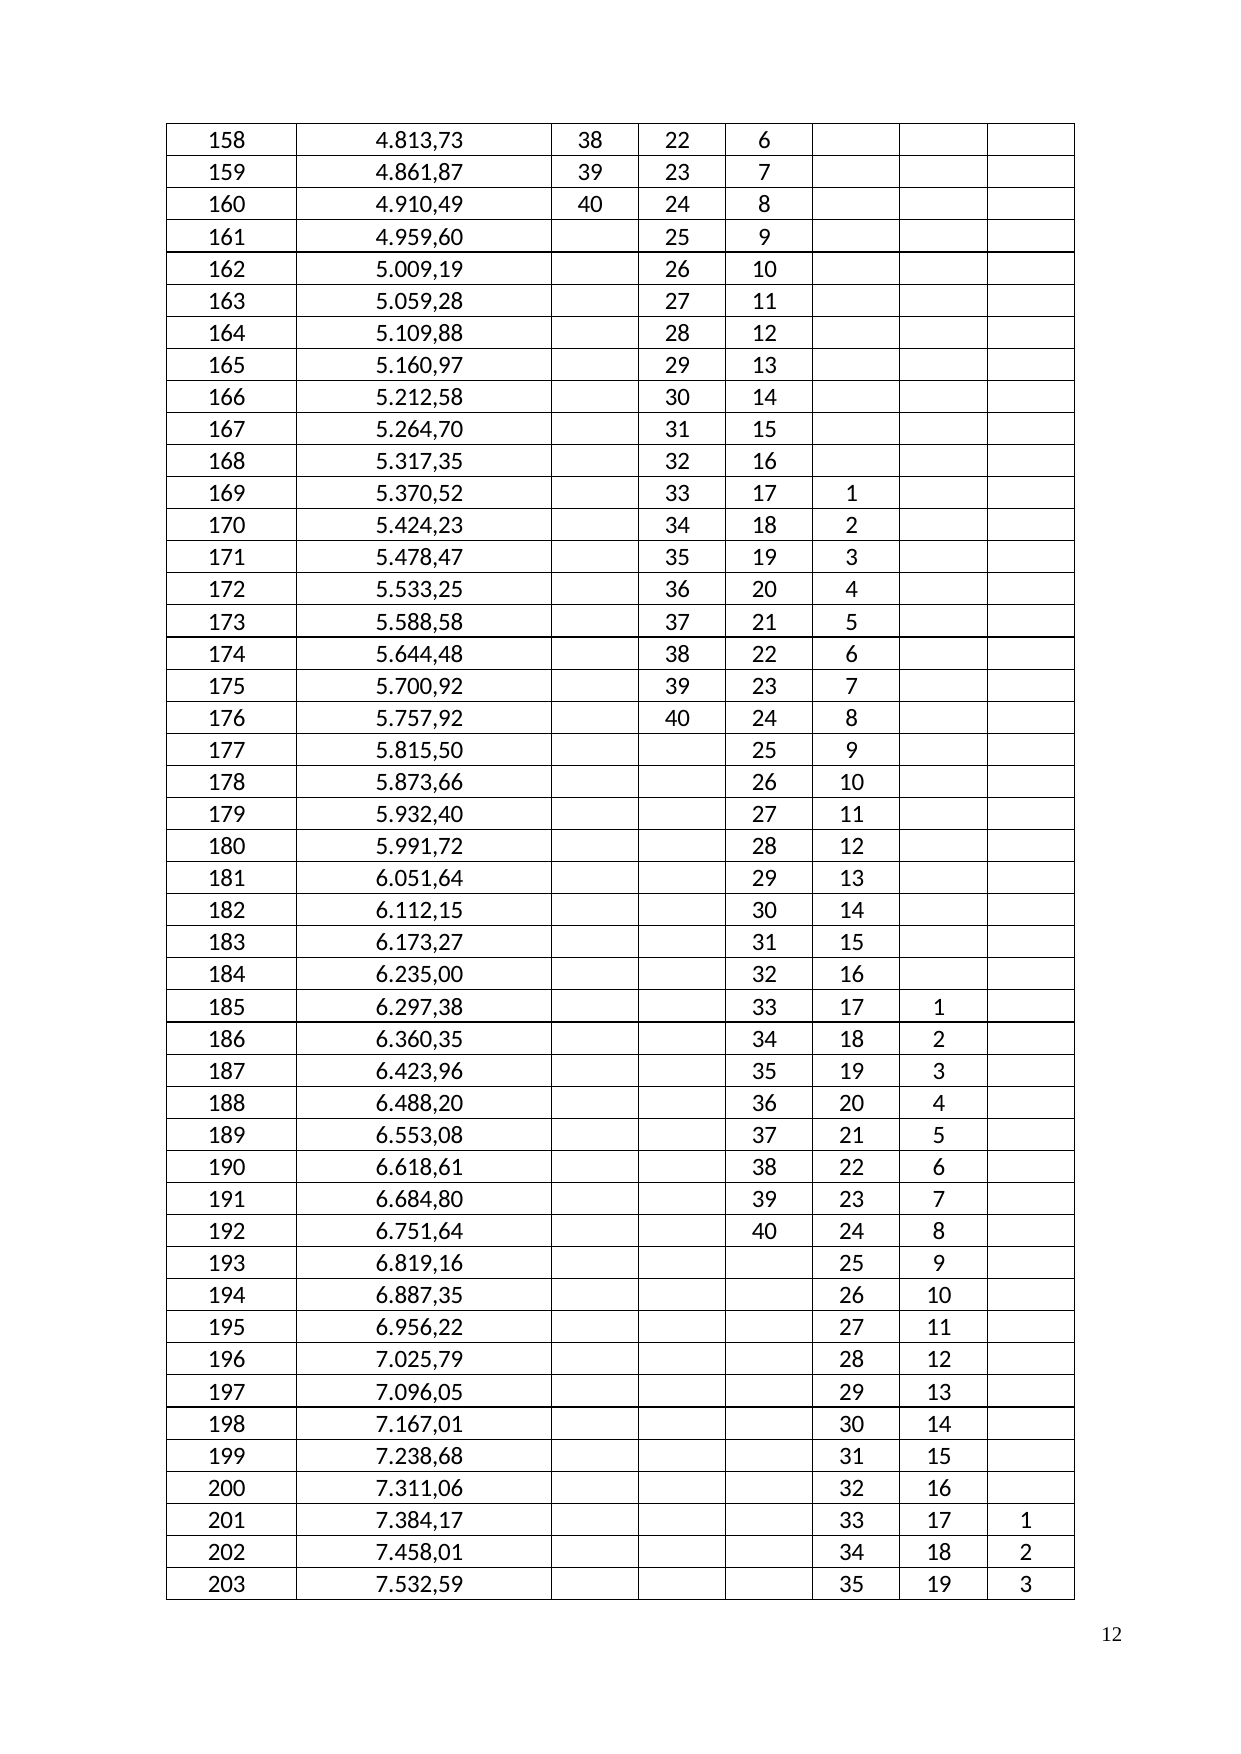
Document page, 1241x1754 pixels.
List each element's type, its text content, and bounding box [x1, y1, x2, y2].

table_cell 169 [167, 477, 296, 508]
table_cell 18 [726, 509, 812, 540]
table_cell 159 [167, 156, 296, 187]
table_cell [988, 1151, 1074, 1182]
table_cell [726, 1536, 812, 1567]
table_cell [988, 1215, 1074, 1246]
table_cell [552, 798, 638, 829]
table_cell [900, 220, 987, 251]
table_cell [988, 958, 1074, 989]
table_cell 30 [639, 381, 725, 412]
table_cell 2 [988, 1536, 1074, 1567]
table_cell 184 [167, 958, 296, 989]
table_cell [639, 830, 725, 861]
table_cell [639, 1311, 725, 1342]
table_cell 10 [900, 1279, 987, 1310]
table_cell [988, 990, 1074, 1021]
table_cell 15 [900, 1440, 987, 1471]
table_cell [988, 413, 1074, 444]
table_cell 1 [988, 1504, 1074, 1535]
table_cell [988, 605, 1074, 636]
table_cell 4.861,87 [297, 156, 551, 187]
table_cell 15 [813, 926, 899, 957]
table_cell 5.644,48 [297, 638, 551, 668]
table_cell [639, 1087, 725, 1118]
table_cell [988, 317, 1074, 348]
table_cell [988, 1247, 1074, 1278]
table_cell 3 [988, 1568, 1074, 1599]
table_cell [552, 220, 638, 251]
table_cell 26 [813, 1279, 899, 1310]
table_cell [988, 124, 1074, 155]
table_cell 39 [639, 670, 725, 701]
table_cell 165 [167, 349, 296, 380]
table_cell [552, 349, 638, 380]
table_cell [552, 509, 638, 540]
table_cell 40 [552, 188, 638, 219]
table_cell [988, 156, 1074, 187]
table_cell [988, 894, 1074, 925]
table_cell [900, 509, 987, 540]
table_cell 2 [900, 1023, 987, 1053]
table_cell 5.317,35 [297, 445, 551, 476]
table_cell 6.887,35 [297, 1279, 551, 1310]
table_cell [988, 285, 1074, 316]
table_cell [900, 124, 987, 155]
table_cell 196 [167, 1343, 296, 1374]
table_cell 31 [639, 413, 725, 444]
table_cell 36 [726, 1087, 812, 1118]
table_cell [813, 349, 899, 380]
table_cell 6.956,22 [297, 1311, 551, 1342]
table_cell 38 [726, 1151, 812, 1182]
table_cell [988, 766, 1074, 797]
table_cell 10 [813, 766, 899, 797]
table_cell [552, 1055, 638, 1086]
table_cell 7.384,17 [297, 1504, 551, 1535]
table_cell 31 [726, 926, 812, 957]
table_cell 174 [167, 638, 296, 668]
table_cell 7 [813, 670, 899, 701]
table_cell 172 [167, 573, 296, 604]
table_cell 25 [813, 1247, 899, 1278]
table_cell [726, 1408, 812, 1438]
table_cell 24 [639, 188, 725, 219]
table_cell [552, 1119, 638, 1150]
table_cell 171 [167, 541, 296, 572]
table_cell 1 [813, 477, 899, 508]
table_cell [726, 1375, 812, 1406]
table_cell 29 [813, 1375, 899, 1406]
table_cell [900, 445, 987, 476]
table_cell [988, 1087, 1074, 1118]
table_cell 200 [167, 1472, 296, 1503]
table_cell [552, 1279, 638, 1310]
table_cell [900, 605, 987, 636]
table_cell 6.751,64 [297, 1215, 551, 1246]
table_cell 8 [813, 702, 899, 733]
table_cell 183 [167, 926, 296, 957]
table_cell [552, 894, 638, 925]
table_cell 13 [726, 349, 812, 380]
table_cell [900, 573, 987, 604]
table_cell 24 [726, 702, 812, 733]
table_cell [900, 381, 987, 412]
table_cell [900, 477, 987, 508]
table_cell [639, 1183, 725, 1214]
table_cell 39 [726, 1183, 812, 1214]
table_cell 186 [167, 1023, 296, 1053]
table_cell [900, 156, 987, 187]
table_cell 5.757,92 [297, 702, 551, 733]
table_cell 22 [639, 124, 725, 155]
table_cell 189 [167, 1119, 296, 1150]
table_cell 4.910,49 [297, 188, 551, 219]
table_cell 170 [167, 509, 296, 540]
table_cell [726, 1440, 812, 1471]
table_cell [639, 926, 725, 957]
table_cell [988, 509, 1074, 540]
table_cell [552, 1343, 638, 1374]
table_cell 178 [167, 766, 296, 797]
table_cell 37 [726, 1119, 812, 1150]
table_cell [900, 317, 987, 348]
table_cell [552, 830, 638, 861]
table_cell [988, 1183, 1074, 1214]
table_cell 202 [167, 1536, 296, 1567]
table_cell [813, 188, 899, 219]
table_cell [813, 445, 899, 476]
table_cell 6.173,27 [297, 926, 551, 957]
table_cell 198 [167, 1408, 296, 1438]
table_cell 4.959,60 [297, 220, 551, 251]
table_cell [639, 766, 725, 797]
table_cell [639, 1536, 725, 1567]
table_cell 20 [726, 573, 812, 604]
table_cell [639, 1472, 725, 1503]
table_cell [988, 734, 1074, 765]
table_cell [639, 990, 725, 1021]
table_cell 195 [167, 1311, 296, 1342]
table_cell 5 [813, 605, 899, 636]
table_cell 31 [813, 1440, 899, 1471]
table_cell [639, 1023, 725, 1053]
table_cell 175 [167, 670, 296, 701]
table_cell [552, 1472, 638, 1503]
table_cell [639, 1119, 725, 1150]
table_cell 5.588,58 [297, 605, 551, 636]
table_cell [552, 1536, 638, 1567]
table_cell [900, 734, 987, 765]
table_cell [552, 1440, 638, 1471]
table_cell [988, 1119, 1074, 1150]
table_cell 5.059,28 [297, 285, 551, 316]
table_cell [726, 1504, 812, 1535]
table_cell 22 [726, 638, 812, 668]
table_cell [900, 926, 987, 957]
table_cell [552, 1311, 638, 1342]
table_cell [639, 1504, 725, 1535]
table_cell 2 [813, 509, 899, 540]
table_cell [900, 188, 987, 219]
table_cell 180 [167, 830, 296, 861]
table_cell [552, 1151, 638, 1182]
table_cell [726, 1247, 812, 1278]
table_cell 35 [639, 541, 725, 572]
table_cell 19 [900, 1568, 987, 1599]
table_cell [552, 1408, 638, 1438]
table_cell [552, 1183, 638, 1214]
table_cell [639, 894, 725, 925]
table_cell 16 [900, 1472, 987, 1503]
table_cell 14 [813, 894, 899, 925]
table_cell 25 [726, 734, 812, 765]
table_cell [552, 990, 638, 1021]
table_cell [639, 798, 725, 829]
table_cell 7.167,01 [297, 1408, 551, 1438]
table_cell 177 [167, 734, 296, 765]
table_cell 7.311,06 [297, 1472, 551, 1503]
table_cell [900, 670, 987, 701]
table_cell 7.096,05 [297, 1375, 551, 1406]
table_cell 15 [726, 413, 812, 444]
table_cell 164 [167, 317, 296, 348]
table_cell 13 [813, 862, 899, 893]
table_cell [552, 1504, 638, 1535]
table_cell [900, 958, 987, 989]
table_cell 6.423,96 [297, 1055, 551, 1086]
table_cell 36 [639, 573, 725, 604]
table_cell 40 [639, 702, 725, 733]
table_cell [900, 349, 987, 380]
table_cell [639, 1408, 725, 1438]
table_cell [552, 1568, 638, 1599]
table_cell 161 [167, 220, 296, 251]
table_cell 22 [813, 1151, 899, 1182]
table_cell [813, 253, 899, 283]
table_cell [988, 1472, 1074, 1503]
table_cell [988, 1408, 1074, 1438]
table_cell 18 [900, 1536, 987, 1567]
table_cell 14 [900, 1408, 987, 1438]
table_cell 6.618,61 [297, 1151, 551, 1182]
table_cell [988, 188, 1074, 219]
table_cell [726, 1568, 812, 1599]
table_cell 201 [167, 1504, 296, 1535]
table_cell 23 [813, 1183, 899, 1214]
table_cell 12 [813, 830, 899, 861]
table_cell 158 [167, 124, 296, 155]
table_cell [813, 381, 899, 412]
table_cell [900, 253, 987, 283]
table_cell 10 [726, 253, 812, 283]
table_cell 5.160,97 [297, 349, 551, 380]
table_cell [813, 317, 899, 348]
table_cell 26 [639, 253, 725, 283]
table_cell 34 [813, 1536, 899, 1567]
table_cell [552, 926, 638, 957]
table_cell 9 [813, 734, 899, 765]
table_cell 35 [726, 1055, 812, 1086]
table_cell [900, 285, 987, 316]
table_cell 6.051,64 [297, 862, 551, 893]
table_cell 11 [726, 285, 812, 316]
table_cell 160 [167, 188, 296, 219]
table_cell 9 [726, 220, 812, 251]
table_cell [988, 445, 1074, 476]
table_cell 6 [900, 1151, 987, 1182]
table_cell [552, 638, 638, 668]
table_cell 7 [726, 156, 812, 187]
table_cell 6.553,08 [297, 1119, 551, 1150]
table_cell [988, 1440, 1074, 1471]
table_cell [639, 1215, 725, 1246]
table_cell [988, 862, 1074, 893]
table_cell [552, 1087, 638, 1118]
table_cell 35 [813, 1568, 899, 1599]
table_cell 193 [167, 1247, 296, 1278]
table_cell [988, 702, 1074, 733]
table_cell 27 [813, 1311, 899, 1342]
table_cell 19 [813, 1055, 899, 1086]
table_cell 7.458,01 [297, 1536, 551, 1567]
table_cell 29 [726, 862, 812, 893]
table_cell 33 [639, 477, 725, 508]
table_cell 37 [639, 605, 725, 636]
table_cell 5.873,66 [297, 766, 551, 797]
table_cell 38 [639, 638, 725, 668]
table_cell [552, 1215, 638, 1246]
table_cell [988, 349, 1074, 380]
table_cell [813, 285, 899, 316]
table_cell 17 [813, 990, 899, 1021]
table_cell [552, 1247, 638, 1278]
table_cell [552, 734, 638, 765]
table_cell 4 [900, 1087, 987, 1118]
table_cell [900, 798, 987, 829]
table_cell 187 [167, 1055, 296, 1086]
table_cell 179 [167, 798, 296, 829]
table_cell [639, 1375, 725, 1406]
table_cell [988, 1343, 1074, 1374]
table_cell [552, 958, 638, 989]
table_cell 5.533,25 [297, 573, 551, 604]
table_cell 8 [726, 188, 812, 219]
table_cell 8 [900, 1215, 987, 1246]
table_cell 39 [552, 156, 638, 187]
table_cell [552, 605, 638, 636]
table_cell [900, 862, 987, 893]
table_cell [988, 1311, 1074, 1342]
table_cell [552, 445, 638, 476]
table_cell [813, 413, 899, 444]
table_cell 13 [900, 1375, 987, 1406]
table_cell 199 [167, 1440, 296, 1471]
table_cell 194 [167, 1279, 296, 1310]
table_cell [639, 734, 725, 765]
table_cell 33 [726, 990, 812, 1021]
table_cell 21 [813, 1119, 899, 1150]
table_cell [988, 477, 1074, 508]
table_cell 6.235,00 [297, 958, 551, 989]
table_cell 6.297,38 [297, 990, 551, 1021]
table_cell 24 [813, 1215, 899, 1246]
table_cell 17 [900, 1504, 987, 1535]
table_cell [900, 638, 987, 668]
table_cell [900, 702, 987, 733]
table_cell [900, 766, 987, 797]
table_cell [988, 670, 1074, 701]
table_cell 176 [167, 702, 296, 733]
table_cell [813, 156, 899, 187]
table_cell 162 [167, 253, 296, 283]
table_cell 30 [813, 1408, 899, 1438]
table_cell 26 [726, 766, 812, 797]
table_cell 191 [167, 1183, 296, 1214]
table_cell 182 [167, 894, 296, 925]
table_cell [988, 1375, 1074, 1406]
table_cell [552, 477, 638, 508]
table_cell [552, 766, 638, 797]
table_cell [988, 1055, 1074, 1086]
table_cell 34 [639, 509, 725, 540]
table_cell 28 [639, 317, 725, 348]
table_cell [988, 1279, 1074, 1310]
table_cell [813, 220, 899, 251]
table_cell 5.264,70 [297, 413, 551, 444]
table_cell [988, 573, 1074, 604]
table_cell 192 [167, 1215, 296, 1246]
table_cell 5.932,40 [297, 798, 551, 829]
table_cell 6 [726, 124, 812, 155]
table_cell 7.025,79 [297, 1343, 551, 1374]
table_cell 29 [639, 349, 725, 380]
table_cell 38 [552, 124, 638, 155]
table_cell 7 [900, 1183, 987, 1214]
table_cell 28 [813, 1343, 899, 1374]
table_cell 6.819,16 [297, 1247, 551, 1278]
table_cell [900, 541, 987, 572]
table_cell [639, 958, 725, 989]
table_cell [988, 220, 1074, 251]
table_cell 28 [726, 830, 812, 861]
table_cell 11 [900, 1311, 987, 1342]
table_cell 5.212,58 [297, 381, 551, 412]
table_cell 203 [167, 1568, 296, 1599]
table_cell [552, 413, 638, 444]
table_cell 5.370,52 [297, 477, 551, 508]
table_cell 7.238,68 [297, 1440, 551, 1471]
table_cell [639, 1279, 725, 1310]
table_cell 181 [167, 862, 296, 893]
table_cell [552, 1375, 638, 1406]
table_cell [988, 926, 1074, 957]
table_cell 6.112,15 [297, 894, 551, 925]
table_cell [900, 413, 987, 444]
table_cell 12 [726, 317, 812, 348]
table_cell 40 [726, 1215, 812, 1246]
table_cell [552, 381, 638, 412]
table_cell [988, 541, 1074, 572]
table_cell 167 [167, 413, 296, 444]
table_cell 16 [726, 445, 812, 476]
table_cell 6.684,80 [297, 1183, 551, 1214]
table_cell [726, 1279, 812, 1310]
table_cell 20 [813, 1087, 899, 1118]
table_cell [639, 1343, 725, 1374]
table_cell [726, 1311, 812, 1342]
table_cell 30 [726, 894, 812, 925]
table_cell 32 [726, 958, 812, 989]
table_cell [988, 253, 1074, 283]
table_cell 5.109,88 [297, 317, 551, 348]
table_cell 19 [726, 541, 812, 572]
table_cell 21 [726, 605, 812, 636]
table_cell 23 [726, 670, 812, 701]
table_cell 16 [813, 958, 899, 989]
table_cell 173 [167, 605, 296, 636]
table_cell 188 [167, 1087, 296, 1118]
table_cell [639, 1151, 725, 1182]
table_cell 4 [813, 573, 899, 604]
table_cell [552, 1023, 638, 1053]
table_cell [552, 317, 638, 348]
table_cell 163 [167, 285, 296, 316]
table_cell 34 [726, 1023, 812, 1053]
table_cell [900, 894, 987, 925]
table_cell [552, 862, 638, 893]
table_cell [988, 638, 1074, 668]
table_cell 9 [900, 1247, 987, 1278]
table_cell 6.360,35 [297, 1023, 551, 1053]
table_cell 18 [813, 1023, 899, 1053]
table_cell [988, 1023, 1074, 1053]
table_cell 27 [639, 285, 725, 316]
table_cell 168 [167, 445, 296, 476]
table_cell [988, 798, 1074, 829]
table_cell [988, 830, 1074, 861]
table_cell 7.532,59 [297, 1568, 551, 1599]
table_cell 5.478,47 [297, 541, 551, 572]
table_cell [988, 381, 1074, 412]
table_cell [639, 1568, 725, 1599]
table_cell 27 [726, 798, 812, 829]
table_cell 197 [167, 1375, 296, 1406]
table_cell 5.009,19 [297, 253, 551, 283]
table_cell [552, 285, 638, 316]
table_cell [639, 1247, 725, 1278]
table_cell 3 [813, 541, 899, 572]
table_cell 32 [813, 1472, 899, 1503]
table_cell [900, 830, 987, 861]
table_cell 166 [167, 381, 296, 412]
table_cell [813, 124, 899, 155]
table_cell [726, 1343, 812, 1374]
table_cell [552, 702, 638, 733]
table_cell 190 [167, 1151, 296, 1182]
table_cell 4.813,73 [297, 124, 551, 155]
table_cell 3 [900, 1055, 987, 1086]
table_cell [552, 253, 638, 283]
table_cell 23 [639, 156, 725, 187]
table_cell 6 [813, 638, 899, 668]
table_cell 5.424,23 [297, 509, 551, 540]
table_cell 32 [639, 445, 725, 476]
table_cell 5 [900, 1119, 987, 1150]
table_cell 11 [813, 798, 899, 829]
table_cell 5.700,92 [297, 670, 551, 701]
table_cell [552, 670, 638, 701]
table_cell 5.991,72 [297, 830, 551, 861]
table_cell [726, 1472, 812, 1503]
table_cell 12 [900, 1343, 987, 1374]
table_cell 5.815,50 [297, 734, 551, 765]
table_cell 25 [639, 220, 725, 251]
table_cell [552, 573, 638, 604]
table_cell 14 [726, 381, 812, 412]
table_cell 33 [813, 1504, 899, 1535]
table_cell 17 [726, 477, 812, 508]
table_cell 185 [167, 990, 296, 1021]
table_cell [639, 1055, 725, 1086]
table_cell 6.488,20 [297, 1087, 551, 1118]
table_cell [552, 541, 638, 572]
table_cell 1 [900, 990, 987, 1021]
table_cell [639, 1440, 725, 1471]
table_cell [639, 862, 725, 893]
